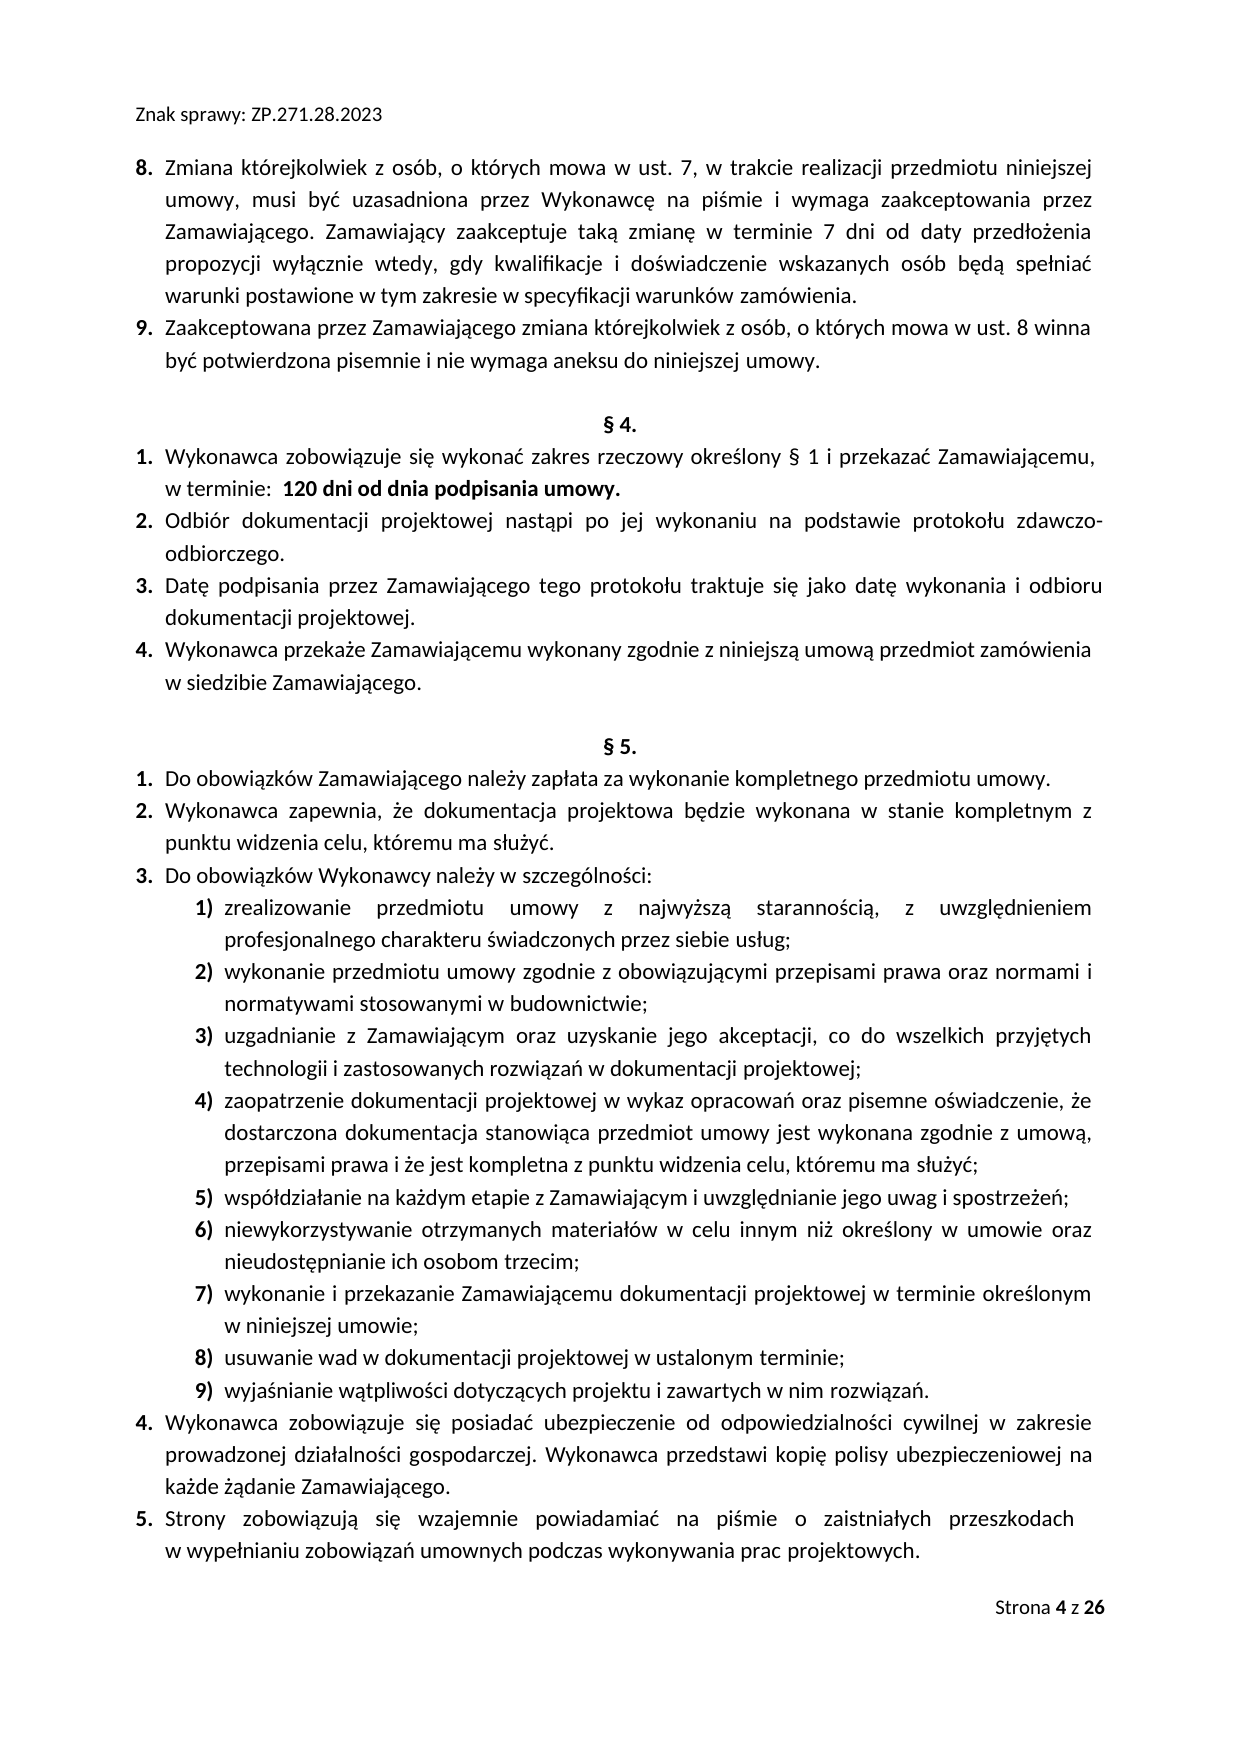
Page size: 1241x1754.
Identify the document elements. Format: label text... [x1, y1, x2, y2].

list Do obowiązków Wykonawcy należy w szczególności: [135, 861, 1105, 889]
list wykonanie przedmiotu umowy zgodnie z obowiązującymi przepisami prawa oraz normami i normatywami stosowanymi w budownictwie; [194, 957, 1093, 1017]
list Wykonawca zapewnia, że dokumentacja projektowa będzie wykonana w stanie kompletnym z punktu widzenia celu, któremu ma służyć. [135, 796, 1093, 857]
list Strony zobowiązują się wzajemnie powiadamiać na piśmie o zaistniałych przeszkodach w wypełnianiu zobowiązań umownych podczas wykonywania prac projektowych. [135, 1504, 1093, 1565]
list zrealizowanie przedmiotu umowy z najwyższą starannością, z uwzględnieniem profesjonalnego charakteru świadczonych przez siebie usług; [194, 893, 1093, 953]
list Do obowiązków Zamawiającego należy zapłata za wykonanie kompletnego przedmiotu umowy. [135, 764, 1093, 792]
list Datę podpisania przez Zamawiającego tego protokołu traktuje się jako datę wykonania i odbioru dokumentacji projektowej. [135, 571, 1105, 631]
list niewykorzystywanie otrzymanych materiałów w celu innym niż określony w umowie oraz nieudostępnianie ich osobom trzecim; [194, 1215, 1093, 1275]
list zaopatrzenie dokumentacji projektowej w wykaz opracowań oraz pisemne oświadczenie, że dostarczona dokumentacja stanowiąca przedmiot umowy jest wykonana zgodnie z umową, przepisami prawa i że jest kompletna z punktu widzenia celu, któremu ma służyć; [194, 1086, 1093, 1178]
list uzgadnianie z Zamawiającym oraz uzyskanie jego akceptacji, co do wszelkich przyjętych technologii i zastosowanych rozwiązań w dokumentacji projektowej; [194, 1022, 1093, 1082]
list wykonanie i przekazanie Zamawiającemu dokumentacji projektowej w terminie określonym w niniejszej umowie; [194, 1279, 1093, 1339]
list Zmiana którejkolwiek z osób, o których mowa w ust. 7, w trakcie realizacji przedmiotu niniejszej umowy, musi być uzasadniona przez Wykonawcę na piśmie i wymaga zaakceptowania przez Zamawiającego. Zamawiający zaakceptuje taką zmianę w terminie 7 dni od daty przedłożenia propozycji wyłącznie wtedy, gdy kwalifikacje i doświadczenie wskazanych osób będą spełniać warunki postawione w tym zakresie w specyfikacji warunków zamówienia. [135, 153, 1094, 309]
list Odbiór dokumentacji projektowej nastąpi po jej wykonaniu na podstawie protokołu zdawczo-odbiorczego. [135, 507, 1105, 567]
list Zaakceptowana przez Zamawiającego zmiana którejkolwiek z osób, o których mowa w ust. 8 winna być potwierdzona pisemnie i nie wymaga aneksu do niniejszej umowy. [135, 313, 1093, 374]
list usuwanie wad w dokumentacji projektowej w ustalonym terminie; [194, 1343, 1105, 1372]
subtitle § 5. [135, 732, 1105, 760]
subtitle § 4. [135, 410, 1105, 438]
list wyjaśnianie wątpliwości dotyczących projektu i zawartych w nim rozwiązań. [194, 1376, 1105, 1404]
list współdziałanie na każdym etapie z Zamawiającym i uwzględnianie jego uwag i spostrzeżeń; [194, 1183, 1093, 1211]
list Wykonawca zobowiązuje się wykonać zakres rzeczowy określony § 1 i przekazać Zamawiającemu, w terminie: 120 dni od dnia podpisania umowy. [135, 442, 1105, 502]
list Wykonawca zobowiązuje się posiadać ubezpieczenie od odpowiedzialności cywilnej w zakresie prowadzonej działalności gospodarczej. Wykonawca przedstawi kopię polisy ubezpieczeniowej na każde żądanie Zamawiającego. [135, 1408, 1094, 1500]
list Wykonawca przekaże Zamawiającemu wykonany zgodnie z niniejszą umową przedmiot zamówienia w siedzibie Zamawiającego. [135, 635, 1104, 696]
